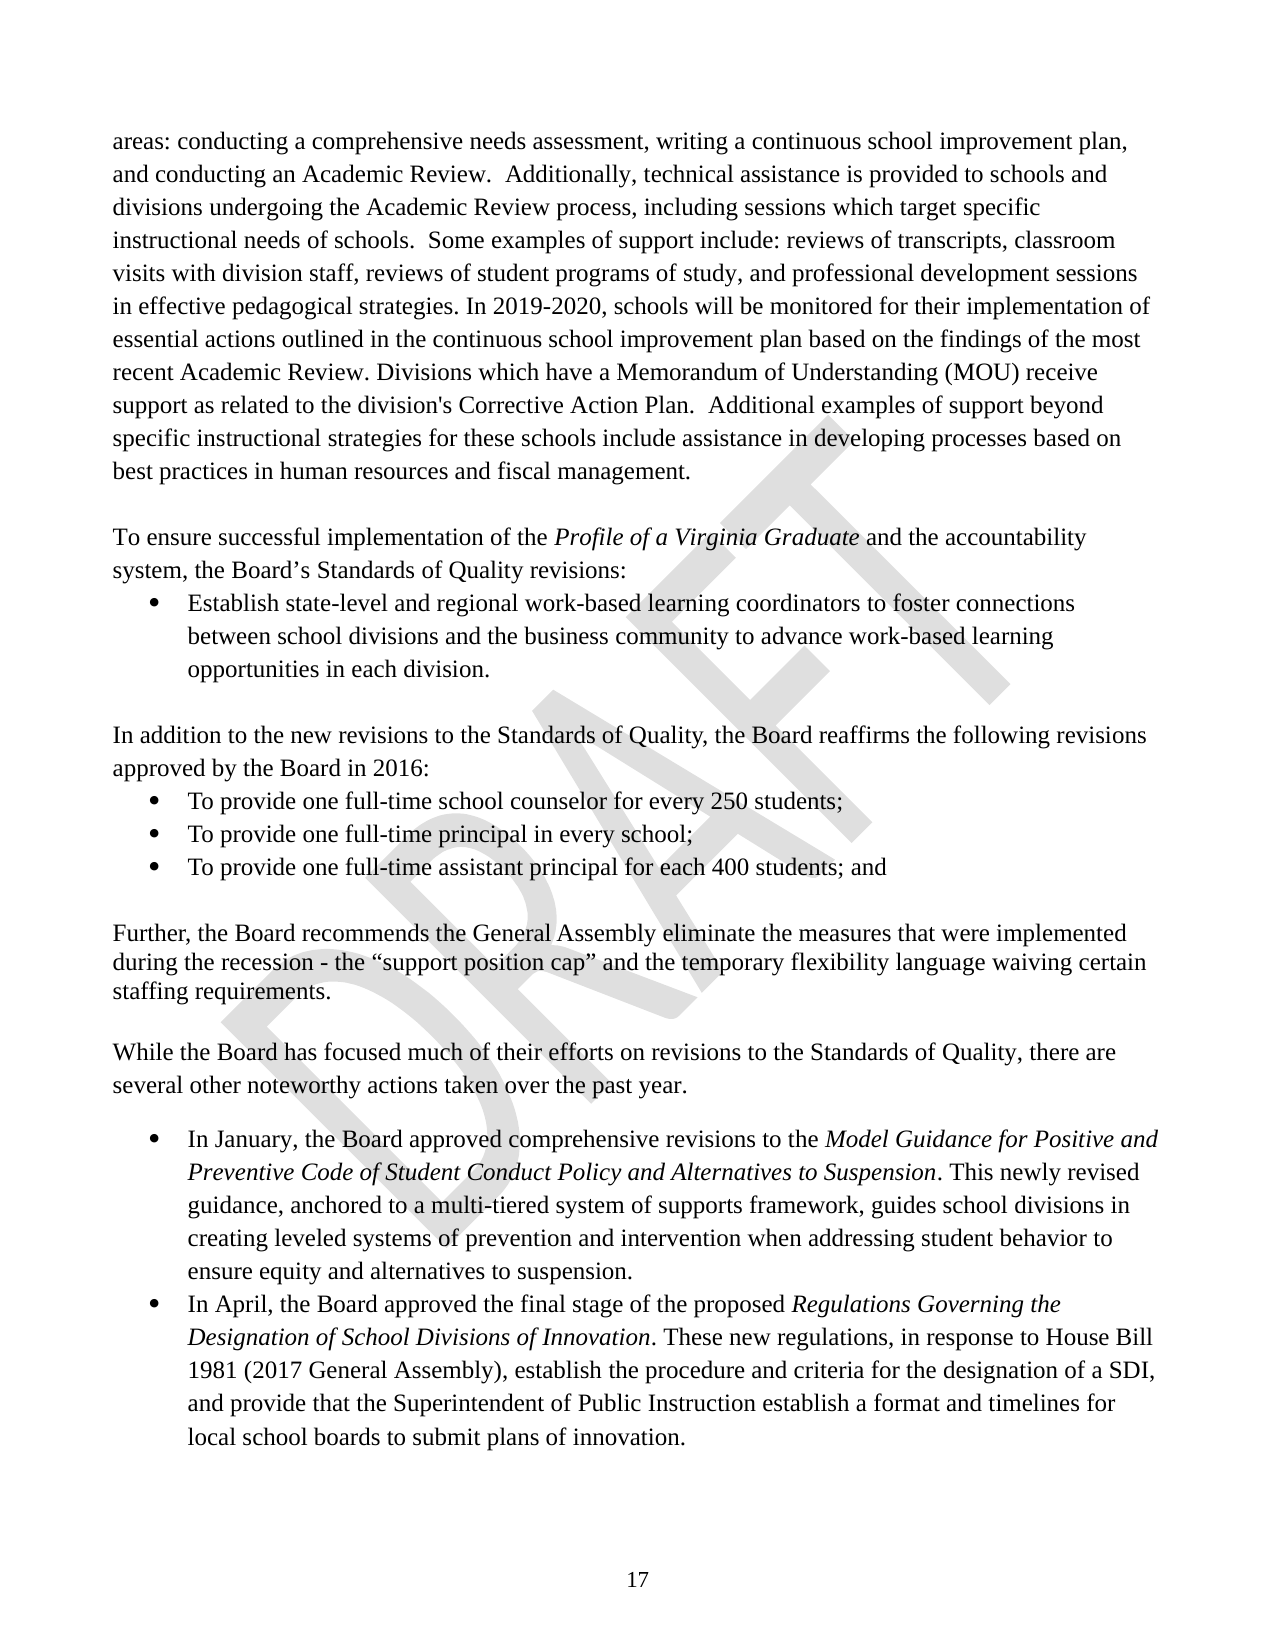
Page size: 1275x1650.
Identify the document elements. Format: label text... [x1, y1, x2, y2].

list To provide one full-time assistant principal for each 400 students; and [150, 852, 1162, 881]
text While the Board has focused much of their efforts on revisions to the Standards of Quality, there are several other noteworthy actions taken over the past year. [112, 1037, 1162, 1099]
text Further, the Board recommends the General Assembly eliminate the measures that were implemented during the recession - the “support position cap” and the temporary flexibility language waiving certain staffing requirements. [112, 918, 1162, 1004]
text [112, 126, 1162, 485]
text To ensure successful implementation of the Profile of a Virginia Graduate and the accountability system, the Board’s Standards of Quality revisions: [112, 522, 1162, 584]
list To provide one full-time principal in every school; [150, 819, 1162, 848]
list In January, the Board approved comprehensive revisions to the Model Guidance for Positive and Preventive Code of Student Conduct Policy and Alternatives to Suspension. This newly revised guidance, anchored to a multi-tiered system of supports framework, guides school divisions in creating leveled systems of prevention and intervention when addressing student behavior to ensure equity and alternatives to suspension. [150, 1124, 1162, 1285]
list Establish state-level and regional work-based learning coordinators to foster connections between school divisions and the business community to advance work-based learning opportunities in each division. [150, 588, 1162, 683]
list To provide one full-time school counselor for every 250 students; [150, 786, 1162, 815]
text In addition to the new revisions to the Standards of Quality, the Board reaffirms the following revisions approved by the Board in 2016: [112, 720, 1162, 782]
list In April, the Board approved the final stage of the proposed Regulations Governing the Designation of School Divisions of Innovation. These new regulations, in response to House Bill 1981 (2017 General Assembly), establish the procedure and criteria for the designation of a SDI, and provide that the Superintendent of Public Instruction establish a format and timelines for local school boards to submit plans of innovation. [150, 1289, 1162, 1450]
